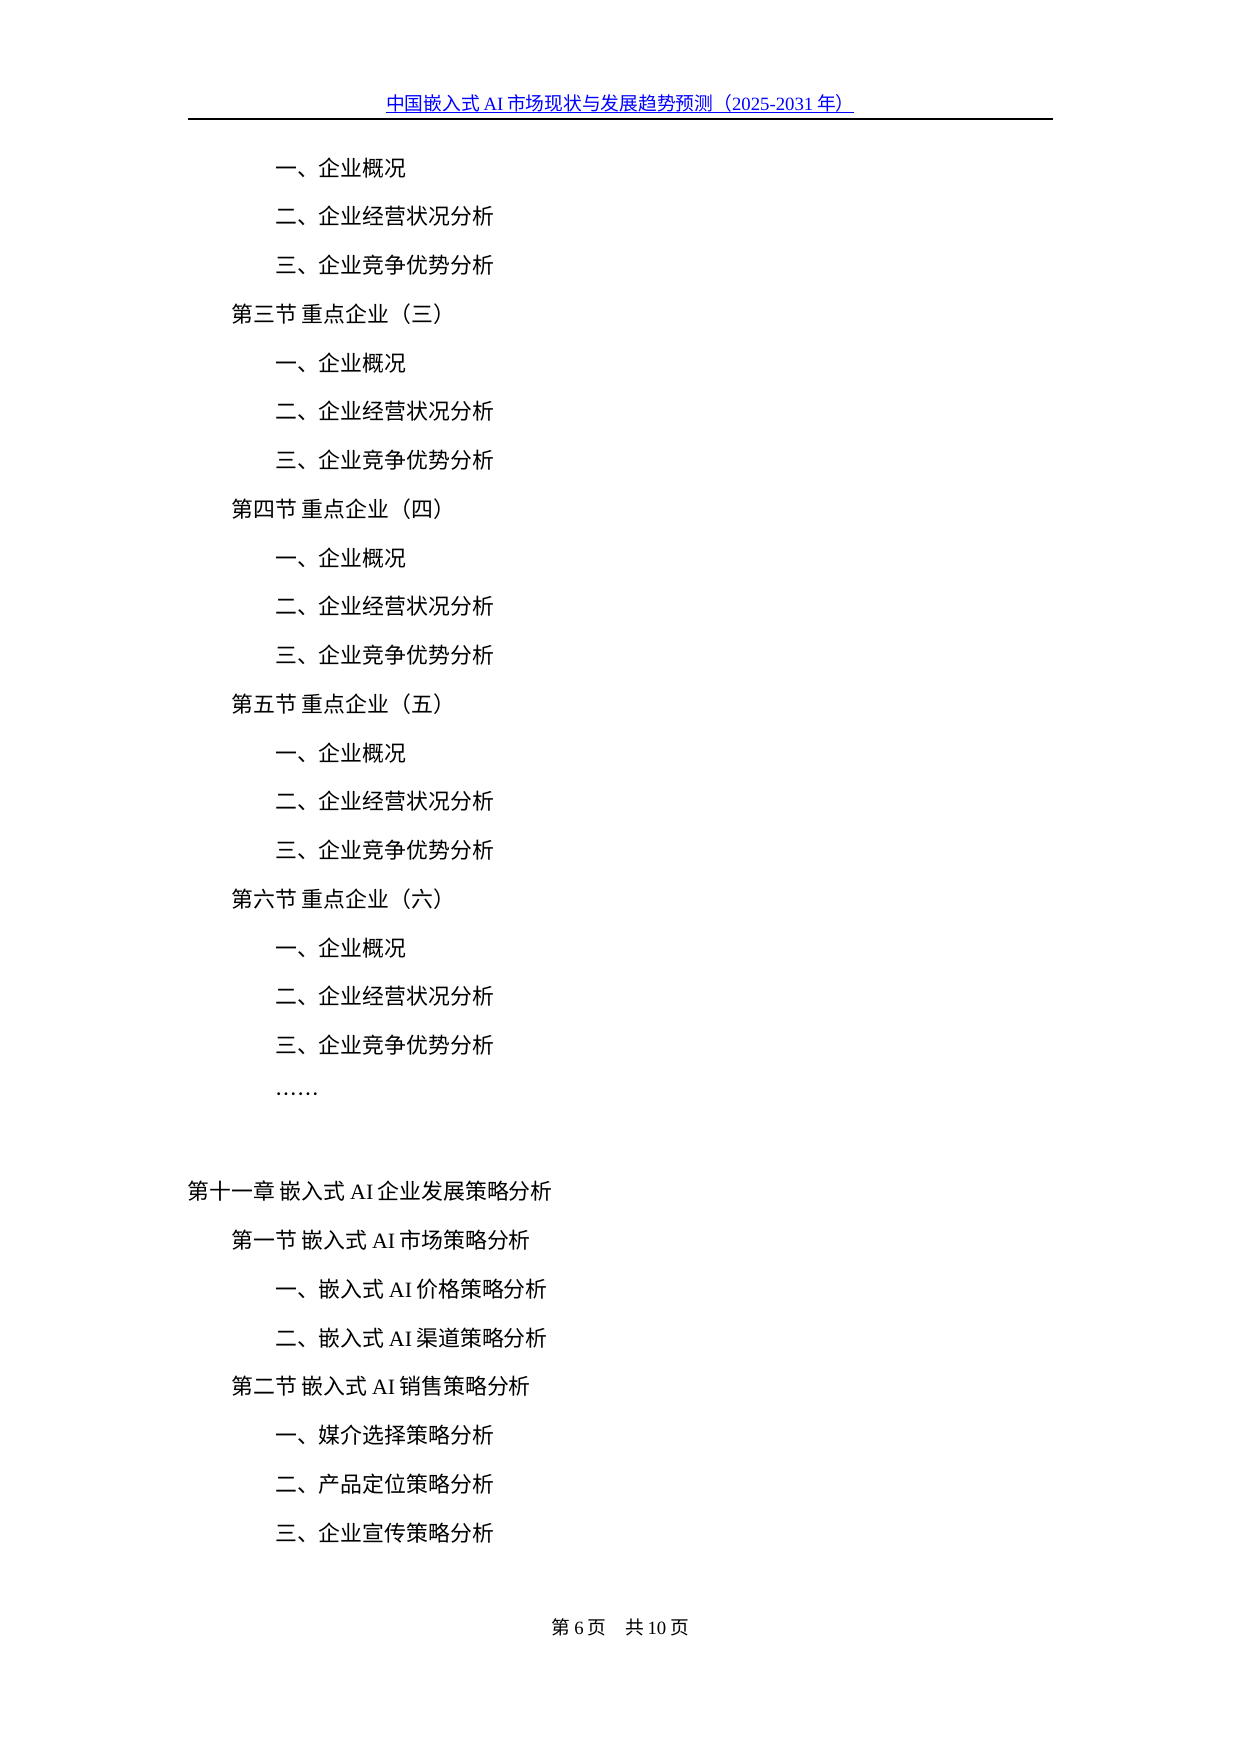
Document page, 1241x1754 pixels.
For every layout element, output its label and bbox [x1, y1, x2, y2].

text [187, 150, 1053, 1548]
